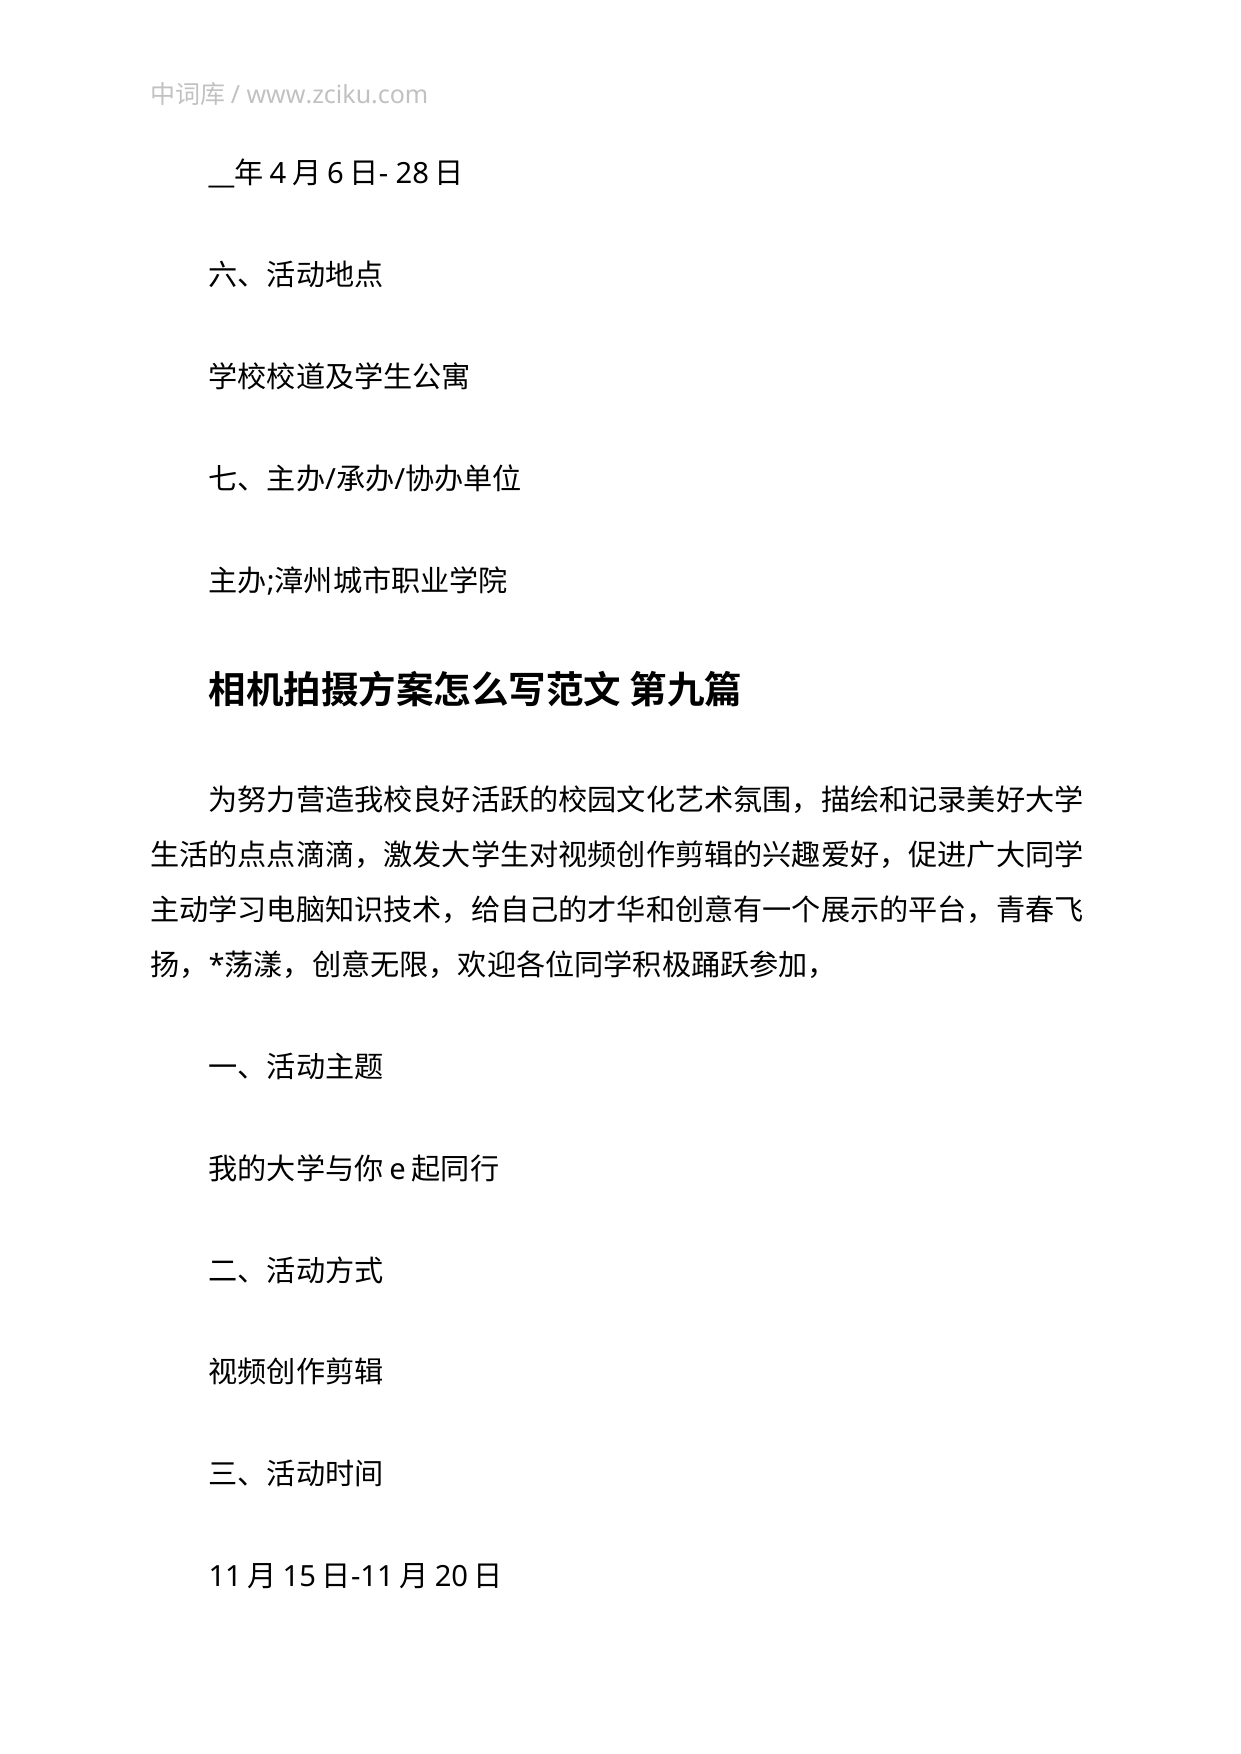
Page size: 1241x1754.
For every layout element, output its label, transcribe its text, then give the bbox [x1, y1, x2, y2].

text 七、主办/承办/协办单位 [150, 456, 1090, 498]
text 六、活动地点 [150, 252, 1090, 294]
text 一、活动主题 [150, 1043, 1090, 1086]
text 三、活动时间 [150, 1451, 1090, 1493]
text 视频创作剪辑 [150, 1349, 1090, 1391]
text 二、活动方式 [150, 1247, 1090, 1289]
text 11月15日-11月20日 [150, 1553, 1090, 1595]
text 为努力营造我校良好活跃的校园文化艺术氛围，描绘和记录美好大学生活的点点滴滴，激发大学生对视频创作剪辑的兴趣爱好，促进广大同学主动学习电脑知识技术，给自己的才华和创意有一个展示的平台，青春飞扬，*荡漾，创意无限，欢迎各位同学积极踊跃参加， [150, 777, 1090, 984]
text 相机拍摄方案怎么写范文 第九篇 [150, 659, 1090, 714]
text __年4月6日- 28日 [150, 150, 1090, 192]
text 学校校道及学生公寓 [150, 354, 1090, 396]
text 我的大学与你e起同行 [150, 1145, 1090, 1188]
text 主办;漳州城市职业学院 [150, 557, 1090, 600]
